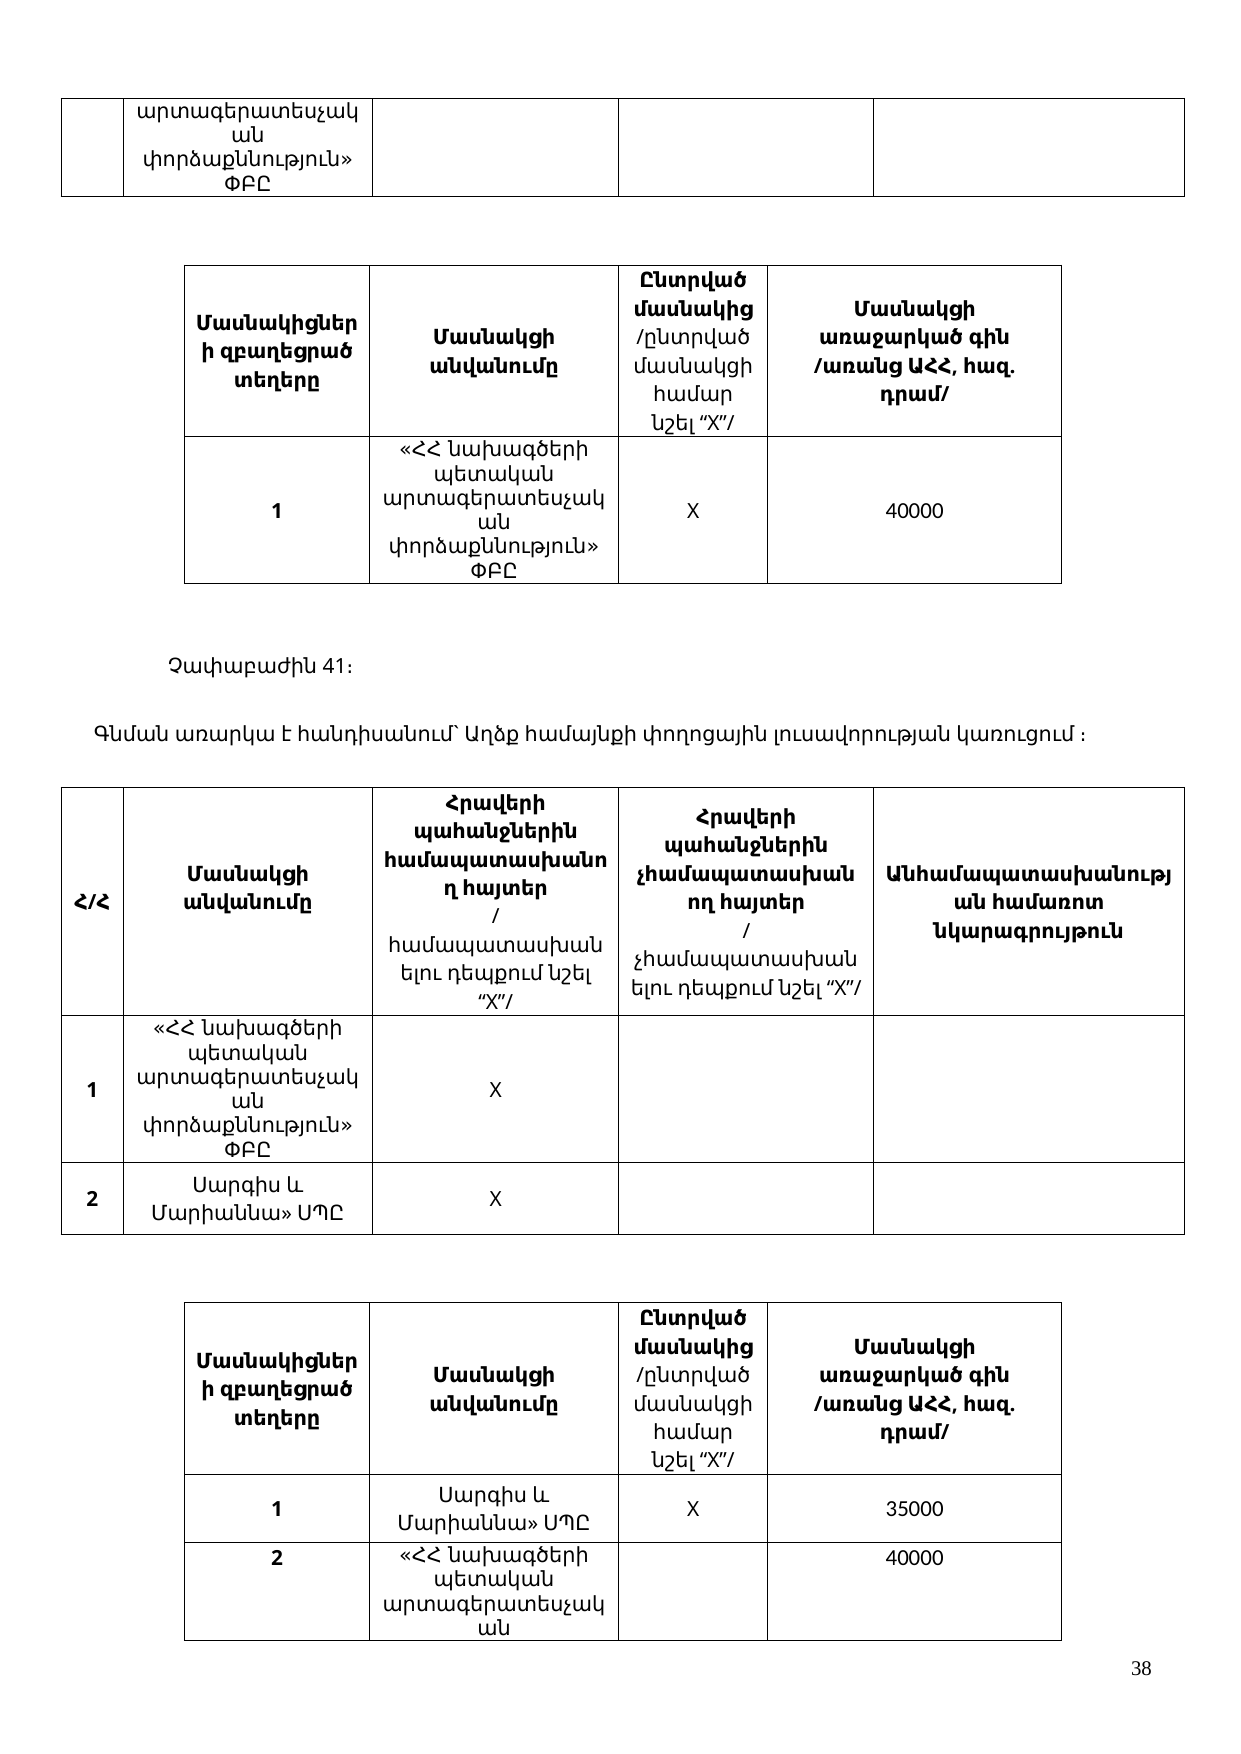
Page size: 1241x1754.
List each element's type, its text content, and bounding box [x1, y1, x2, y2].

table_cell [874, 1016, 1184, 1162]
table_cell 35000 [768, 1475, 1061, 1542]
table_header Մասնակցի անվանումը [124, 788, 372, 1015]
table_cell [370, 1543, 618, 1640]
table_header Մասնակցի անվանումը [370, 1303, 618, 1474]
text Գնման առարկա է հանդիսանում` Աղձք համայնքի փողոցային լուսավորության կառուցում ։ [94, 719, 1152, 748]
table_header Մասնակիցների զբաղեցրած տեղերը [185, 266, 369, 436]
table_cell 1 [62, 99, 123, 196]
table_cell 1 [62, 1016, 123, 1162]
table_cell 1 [185, 437, 369, 583]
table_header Հրավերի պահանջներին չհամապատասխանող հայտեր /չհամապատասխանելու դեպքում նշել “X”/ [619, 788, 873, 1015]
table_cell [619, 99, 873, 196]
table_cell «ՀՀ նախագծերի պետական արտագերատեսչական փորձաքննություն»ՓԲԸ [370, 437, 618, 583]
table_header Մասնակցի առաջարկած գին /առանց ԱՀՀ, հազ. դրամ/ [768, 266, 1061, 436]
table_cell [619, 1016, 873, 1162]
table_cell X [373, 99, 618, 196]
table_cell 1 [185, 1475, 369, 1542]
table_header Հ/Հ [62, 788, 123, 1015]
table_cell Սարգիս և Մարիաննա» ՍՊԸ [124, 1163, 372, 1234]
table_header Մասնակցի անվանումը [370, 266, 618, 436]
table_cell X [373, 1016, 618, 1162]
table_cell [874, 1163, 1184, 1234]
table_cell X [373, 1163, 618, 1234]
table_cell «ՀՀ նախագծերի պետական արտագերատեսչական փորձաքննություն»ՓԲԸ [124, 1016, 372, 1162]
table_cell 40000 [768, 437, 1061, 583]
table_header Ընտրված մասնակից /ընտրված մասնակցի համար նշել “X”/ [619, 1303, 767, 1474]
table_header Ընտրված մասնակից /ընտրված մասնակցի համար նշել “X”/ [619, 266, 767, 436]
table_cell [874, 99, 1184, 196]
text Չափաբաժին 41։ [94, 652, 1152, 680]
table_cell [619, 1163, 873, 1234]
table_cell X [619, 437, 767, 583]
table_cell [619, 1543, 767, 1640]
table_cell X [619, 1475, 767, 1542]
table_cell 2 [185, 1543, 369, 1640]
table_cell Սարգիս և Մարիաննա» ՍՊԸ [370, 1475, 618, 1542]
table_header Մասնակիցների զբաղեցրած տեղերը [185, 1303, 369, 1474]
table_cell 40000 [768, 1543, 1061, 1640]
table_cell 2 [62, 1163, 123, 1234]
table_header Անհամապատասխանության համառոտ նկարագրույթուն [874, 788, 1184, 1015]
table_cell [124, 99, 372, 196]
table_header Մասնակցի առաջարկած գին /առանց ԱՀՀ, հազ. դրամ/ [768, 1303, 1061, 1474]
table_header Հրավերի պահանջներին համապատասխանող հայտեր /համապատասխանելու դեպքում նշել “X”/ [373, 788, 618, 1015]
